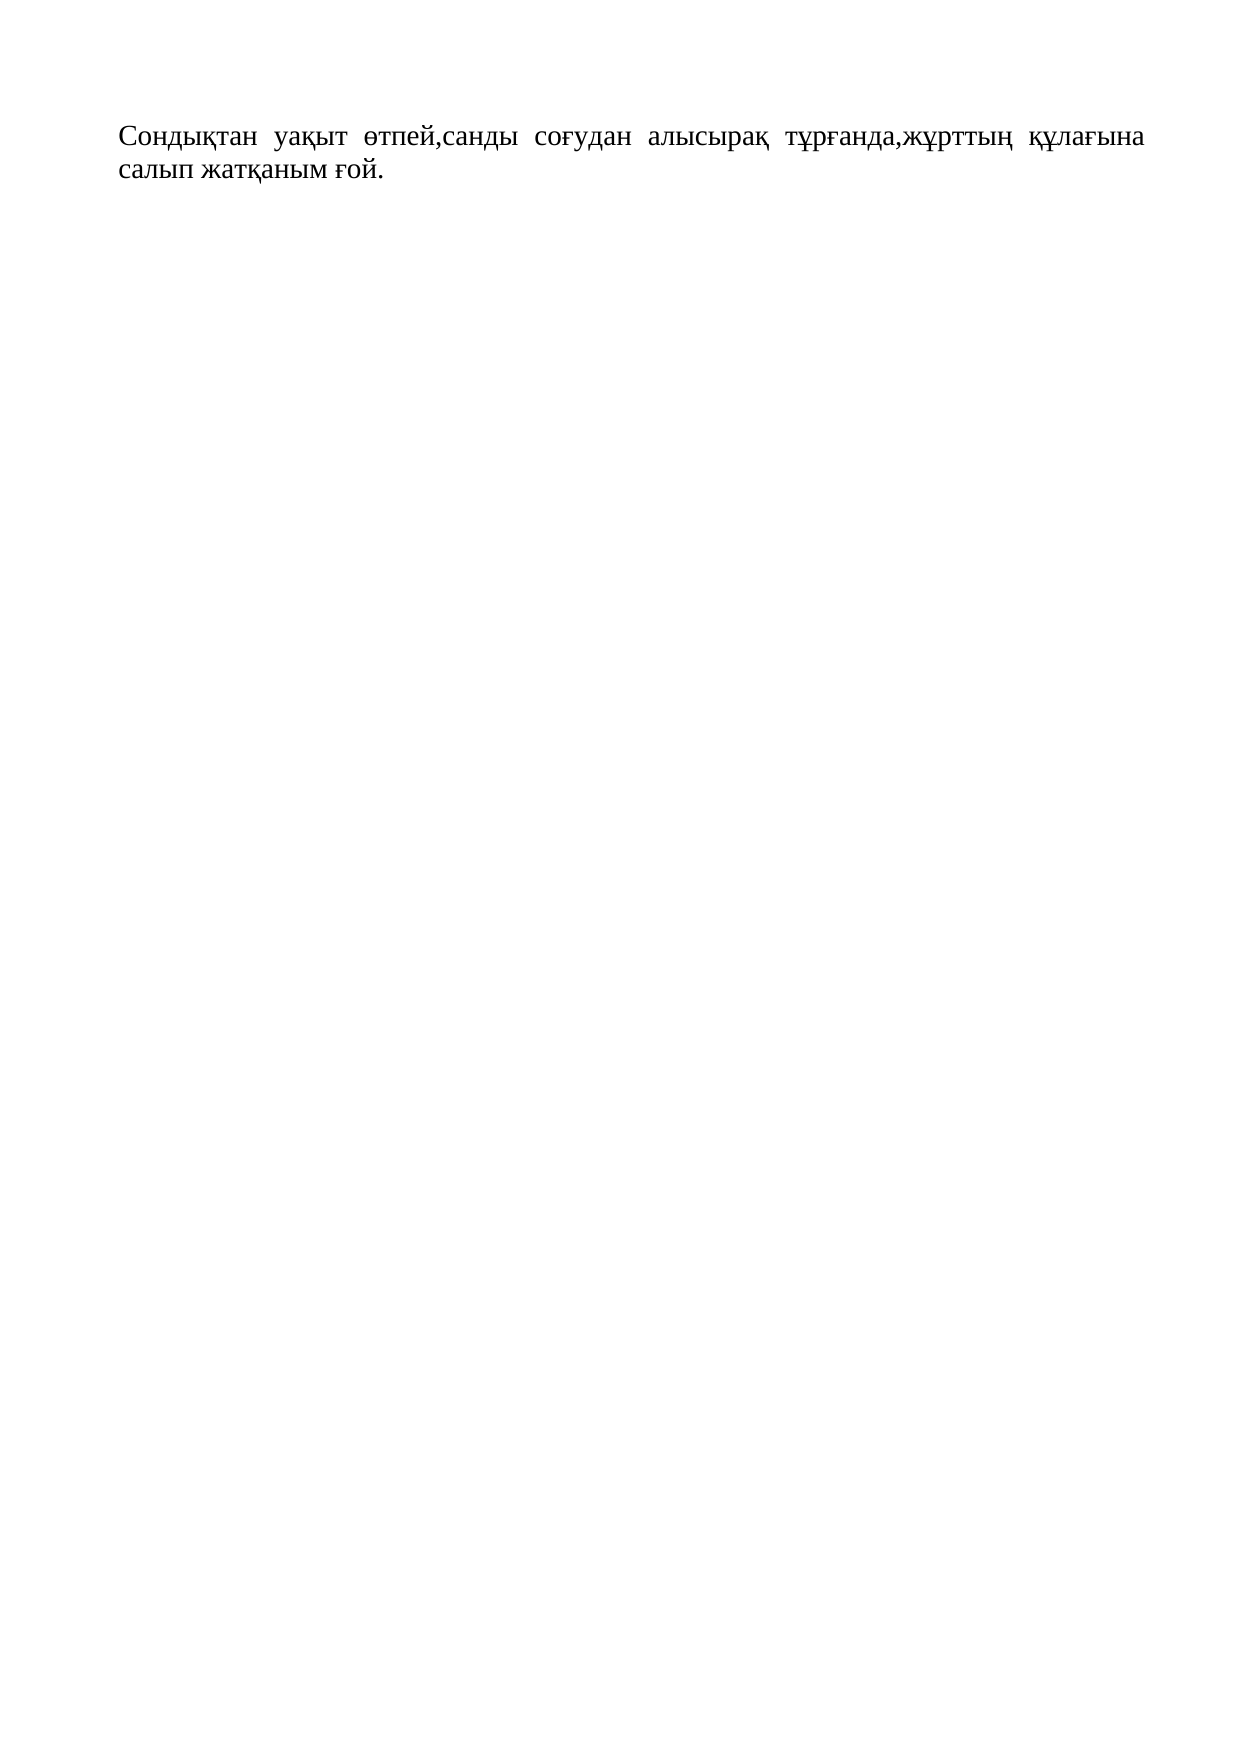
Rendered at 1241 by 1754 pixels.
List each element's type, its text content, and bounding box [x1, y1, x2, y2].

text Сондықтан уақыт өтпей,санды соғудан алысырақ тұрғанда,жұрттың құлағына салып жатқаным ғой. [118, 118, 1146, 185]
